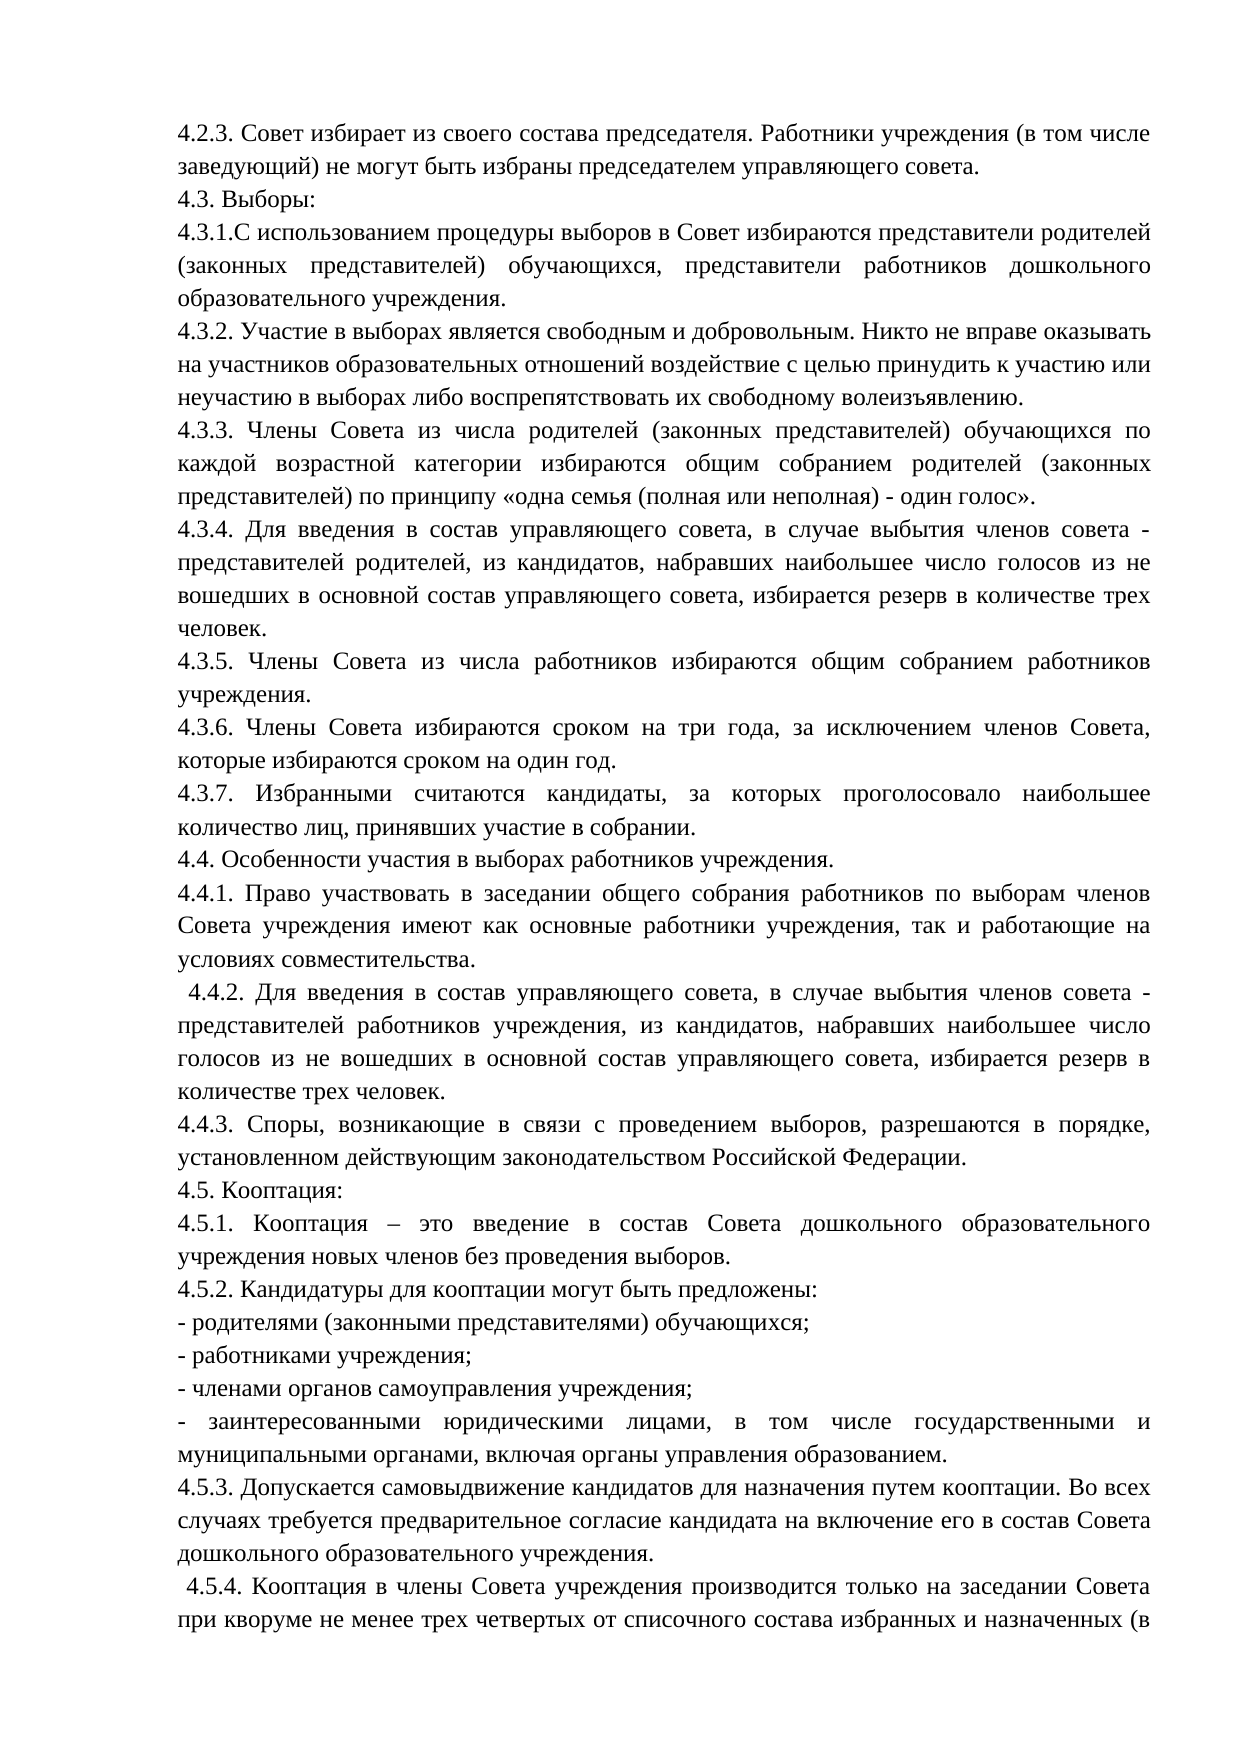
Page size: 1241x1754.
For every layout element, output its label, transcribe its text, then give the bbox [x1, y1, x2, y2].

text - родителями (законными представителями) обучающихся; [177, 1307, 1152, 1336]
text 4.3.3. Члены Совета из числа родителей (законных представителей) обучающихся по каждой возрастной категории избираются общим собранием родителей (законных представителей) по принципу «одна семья (полная или неполная) - один голос». [177, 415, 1152, 510]
text 4.4. Особенности участия в выборах работников учреждения. [177, 844, 1152, 873]
text 4.4.2. Для введения в состав управляющего совета, в случае выбытия членов совета - представителей работников учреждения, из кандидатов, набравших наибольшее число голосов из не вошедших в основной состав управляющего совета, избирается резерв в количестве трех человек. [177, 977, 1152, 1104]
text 4.3.6. Члены Совета избираются сроком на три года, за исключением членов Совета, которые избираются сроком на один год. [177, 712, 1152, 774]
text 4.2.3. Совет избирает из своего состава председателя. Работники учреждения (в том числе заведующий) не могут быть избраны председателем управляющего совета. [177, 118, 1152, 180]
text 4.5. Кооптация: [177, 1175, 1152, 1203]
text 4.3.2. Участие в выборах является свободным и добровольным. Никто не вправе оказывать на участников образовательных отношений воздействие с целью принудить к участию или неучастию в выборах либо воспрепятствовать их свободному волеизъявлению. [177, 316, 1152, 411]
text 4.5.2. Кандидатуры для кооптации могут быть предложены: [177, 1274, 1152, 1303]
text - работниками учреждения; [177, 1340, 1152, 1369]
text 4.3.7. Избранными считаются кандидаты, за которых проголосовало наибольшее количество лиц, принявших участие в собрании. [177, 778, 1152, 840]
text 4.3.1.С использованием процедуры выборов в Совет избираются представители родителей (законных представителей) обучающихся, представители работников дошкольного образовательного учреждения. [177, 217, 1152, 312]
text 4.4.3. Споры, возникающие в связи с проведением выборов, разрешаются в порядке, установленном действующим законодательством Российской Федерации. [177, 1109, 1152, 1171]
text - заинтересованными юридическими лицами, в том числе государственными и муниципальными органами, включая органы управления образованием. [177, 1406, 1152, 1468]
text 4.5.1. Кооптация – это введение в состав Совета дошкольного образовательного учреждения новых членов без проведения выборов. [177, 1208, 1152, 1269]
text 4.3. Выборы: [177, 184, 1152, 213]
text 4.3.4. Для введения в состав управляющего совета, в случае выбытия членов совета - представителей родителей, из кандидатов, набравших наибольшее число голосов из не вошедших в основной состав управляющего совета, избирается резерв в количестве трех человек. [177, 514, 1152, 642]
text 4.5.3. Допускается самовыдвижение кандидатов для назначения путем кооптации. Во всех случаях требуется предварительное согласие кандидата на включение его в состав Совета дошкольного образовательного учреждения. [177, 1472, 1152, 1567]
text - членами органов самоуправления учреждения; [177, 1373, 1152, 1402]
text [177, 1571, 1152, 1633]
text 4.3.5. Члены Совета из числа работников избираются общим собранием работников учреждения. [177, 646, 1152, 708]
text 4.4.1. Право участвовать в заседании общего собрания работников по выборам членов Совета учреждения имеют как основные работники учреждения, так и работающие на условиях совместительства. [177, 878, 1152, 972]
